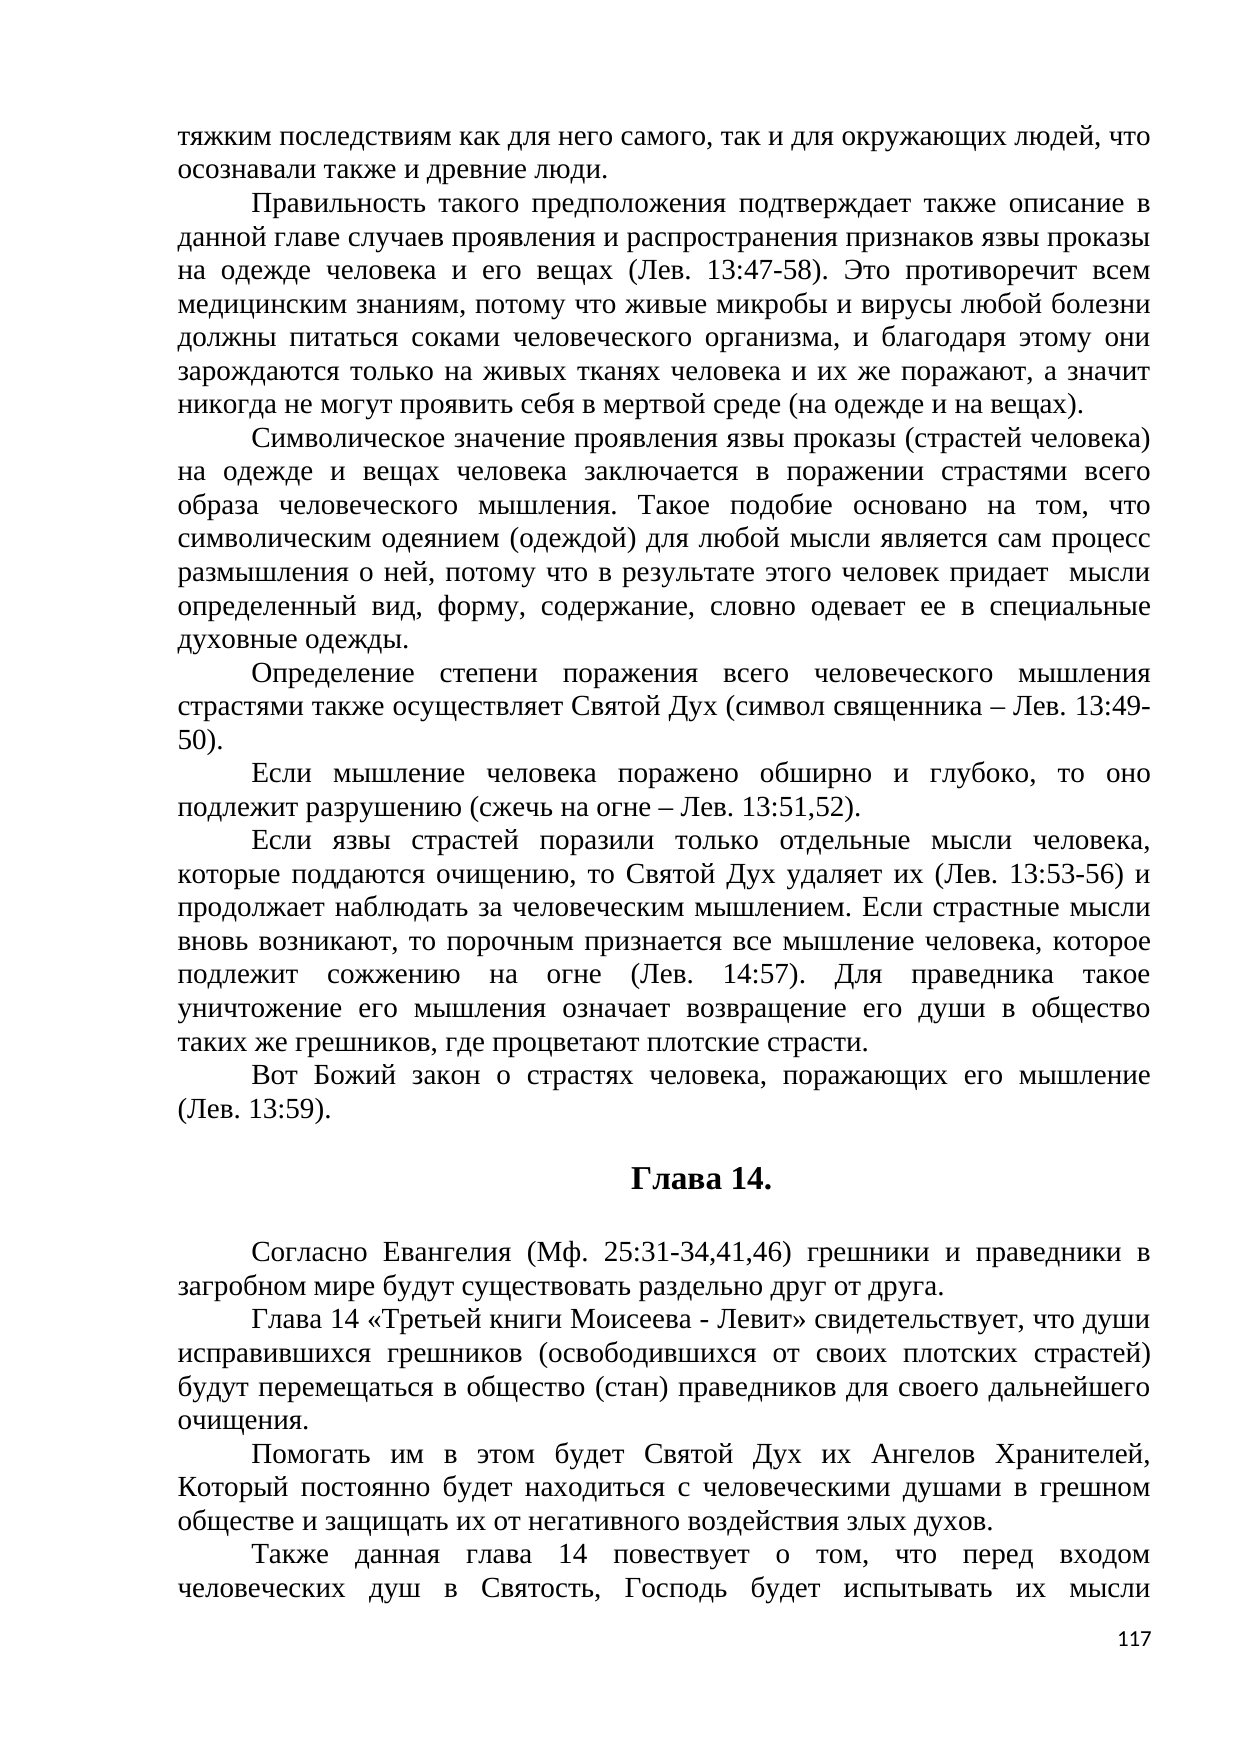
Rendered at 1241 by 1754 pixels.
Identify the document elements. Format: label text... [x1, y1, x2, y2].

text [177, 118, 1152, 185]
text Определение степени поражения всего человеческого мышления страстями также осуществляет Святой Дух (символ священника – Лев. 13:49-50). [177, 655, 1152, 755]
text Согласно Евангелия (Мф. 25:31-34,41,46) грешники и праведники в загробном мире будут существовать раздельно друг от друга. [177, 1234, 1152, 1302]
text Если язвы страстей поразили только отдельные мысли человека, которые поддаются очищению, то Святой Дух удаляет их (Лев. 13:53-56) и продолжает наблюдать за человеческим мышлением. Если страстные мысли вновь возникают, то порочным признается все мышление человека, которое подлежит сожжению на огне (Лев. 14:57). Для праведника такое уничтожение его мышления означает возвращение его души в общество таких же грешников, где процветают плотские страсти. [177, 822, 1152, 1057]
text Если мышление человека поражено обширно и глубоко, то оно подлежит разрушению (сжечь на огне – Лев. 13:51,52). [177, 755, 1152, 822]
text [177, 1536, 1152, 1603]
text Глава 14 «Третьей книги Моисеева - Левит» свидетельствует, что души исправившихся грешников (освободившихся от своих плотских страстей) будут перемещаться в общество (стан) праведников для своего дальнейшего очищения. [177, 1302, 1152, 1436]
text Символическое значение проявления язвы проказы (страстей человека) на одежде и вещах человека заключается в поражении страстями всего образа человеческого мышления. Такое подобие основано на том, что символическим одеянием (одеждой) для любой мысли является сам процесс размышления о ней, потому что в результате этого человек придает мысли определенный вид, форму, содержание, словно одевает ее в специальные духовные одежды. [177, 420, 1152, 655]
text Глава 14. [177, 1158, 1152, 1196]
text Правильность такого предположения подтверждает также описание в данной главе случаев проявления и распространения признаков язвы проказы на одежде человека и его вещах (Лев. 13:47-58). Это противоречит всем медицинским знаниям, потому что живые микробы и вирусы любой болезни должны питаться соками человеческого организма, и благодаря этому они зарождаются только на живых тканях человека и их же поражают, а значит никогда не могут проявить себя в мертвой среде (на одежде и на вещах). [177, 185, 1152, 420]
text Помогать им в этом будет Святой Дух их Ангелов Хранителей, Который постоянно будет находиться с человеческими душами в грешном обществе и защищать их от негативного воздействия злых духов. [177, 1436, 1152, 1536]
text Вот Божий закон о страстях человека, поражающих его мышление (Лев. 13:59). [177, 1057, 1152, 1124]
